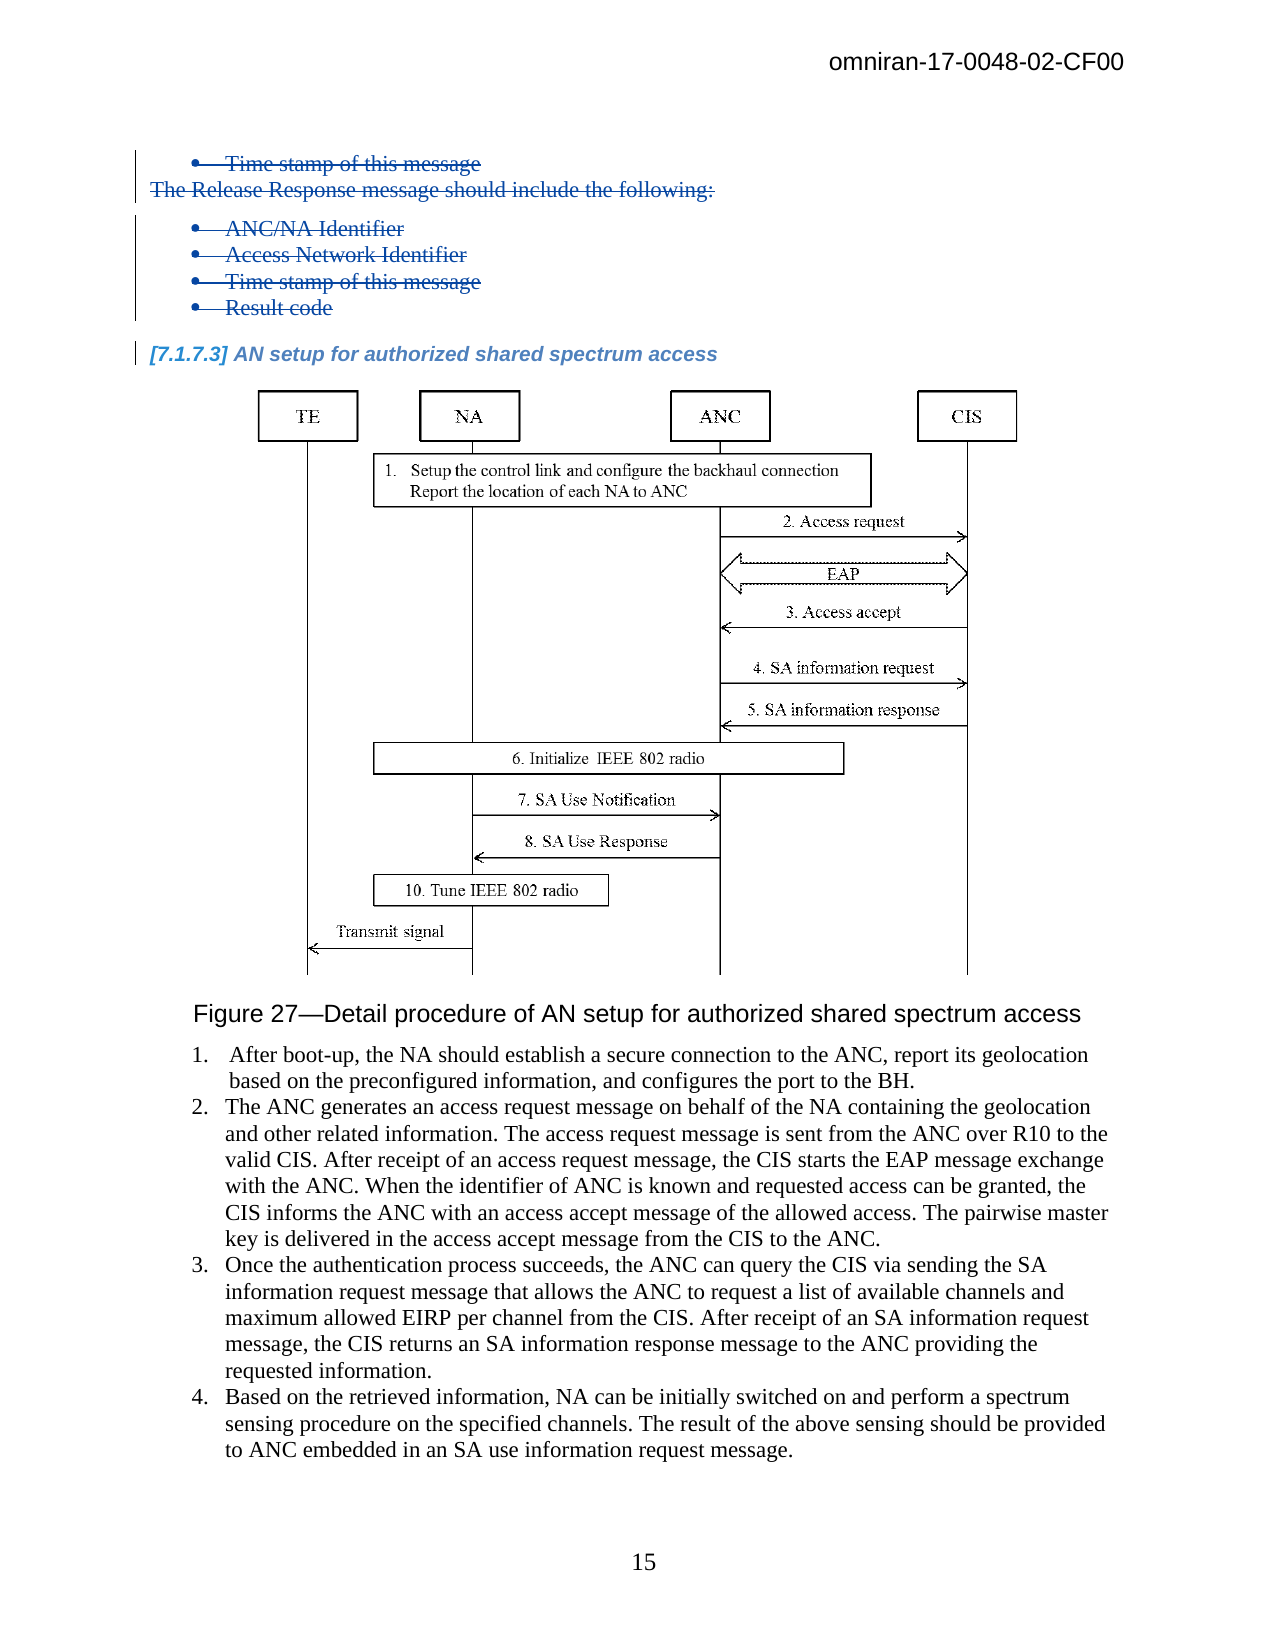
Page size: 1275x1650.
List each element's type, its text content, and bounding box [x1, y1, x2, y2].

list After boot-up, the NA should establish a secure connection to the ANC, report its geolocation based on the preconfigured information, and configures the port to the BH. [191, 1041, 1125, 1093]
text Figure 27—Detail procedure of AN setup for authorized shared spectrum access [150, 999, 1125, 1028]
list The ANC generates an access request message on behalf of the NA containing the geolocation and other related information. The access request message is sent from the ANC over R10 to the valid CIS. After receipt of an access request message, the CIS starts the EAP message exchange with the ANC. When the identifier of ANC is known and requested access can be granted, the CIS informs the ANC with an access accept message of the allowed access. The pairwise master key is delivered in the access accept message from the CIS to the ANC. [191, 1093, 1125, 1251]
list Once the authentication process succeeds, the ANC can query the CIS via sending the SA information request message that allows the ANC to request a list of available channels and maximum allowed EIRP per channel from the CIS. After receipt of an SA information request message, the CIS returns an SA information response message to the ANC providing the requested information. [191, 1251, 1125, 1383]
list Based on the retrieved information, NA can be initially switched on and perform a spectrum sensing procedure on the specified channels. The result of the above sensing should be provided to ANC embedded in an SA use information request message. [191, 1383, 1125, 1462]
subtitle AN setup for authorized shared spectrum access [150, 341, 1125, 365]
